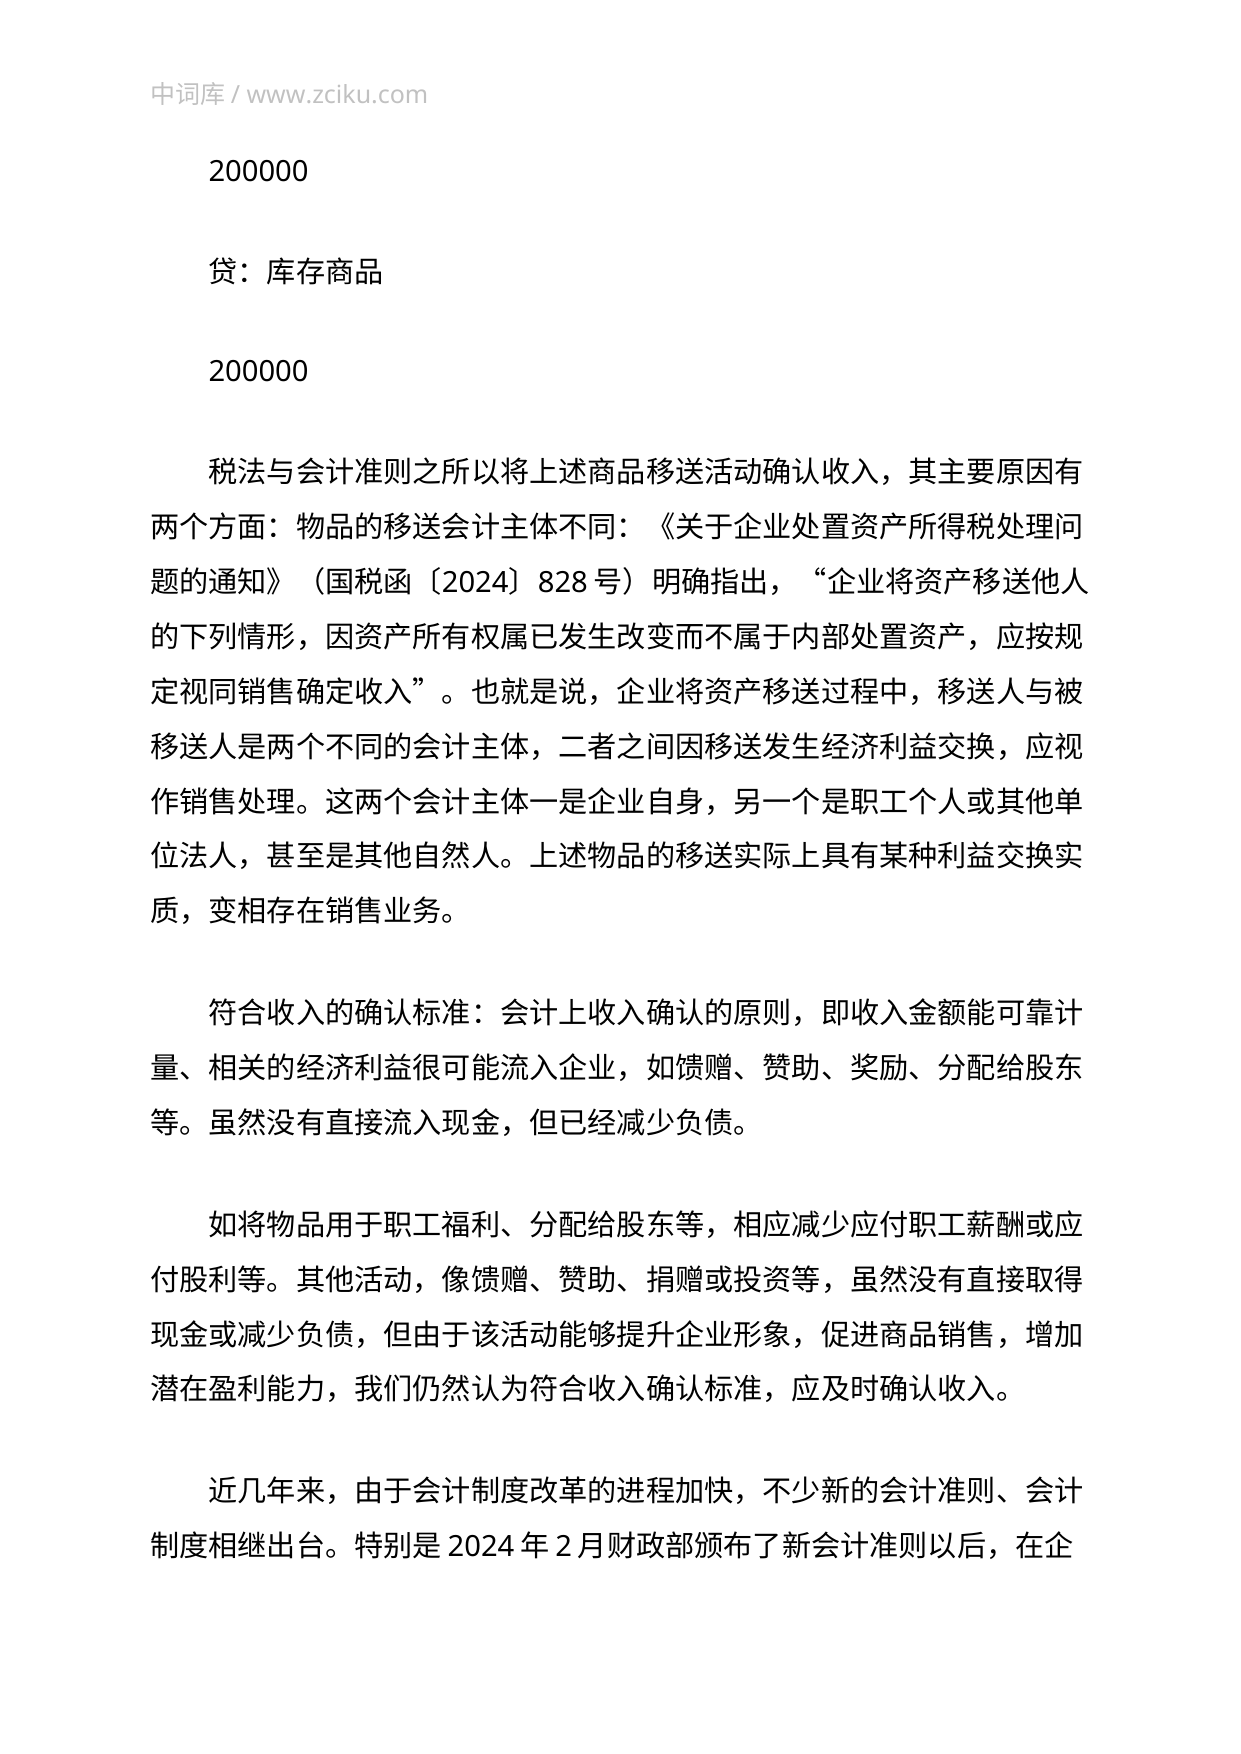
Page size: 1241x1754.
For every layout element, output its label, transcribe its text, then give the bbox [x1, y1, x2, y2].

text 200000 [150, 350, 1090, 390]
text 税法与会计准则之所以将上述商品移送活动确认收入，其主要原因有两个方面：物品的移送会计主体不同：《关于企业处置资产所得税处理问题的通知》（国税函〔2024〕828号）明确指出，“企业将资产移送他人的下列情形，因资产所有权属已发生改变而不属于内部处置资产，应按规定视同销售确定收入”。也就是说，企业将资产移送过程中，移送人与被移送人是两个不同的会计主体，二者之间因移送发生经济利益交换，应视作销售处理。这两个会计主体一是企业自身，另一个是职工个人或其他单位法人，甚至是其他自然人。上述物品的移送实际上具有某种利益交换实质，变相存在销售业务。 [150, 449, 1090, 930]
text 200000 [150, 150, 1090, 190]
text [150, 1468, 1090, 1565]
text 如将物品用于职工福利、分配给股东等，相应减少应付职工薪酬或应付股利等。其他活动，像馈赠、赞助、捐赠或投资等，虽然没有直接取得现金或减少负债，但由于该活动能够提升企业形象，促进商品销售，增加潜在盈利能力，我们仍然认为符合收入确认标准，应及时确认收入。 [150, 1201, 1090, 1408]
text 贷：库存商品 [150, 248, 1090, 291]
text 符合收入的确认标准：会计上收入确认的原则，即收入金额能可靠计量、相关的经济利益很可能流入企业，如馈赠、赞助、奖励、分配给股东等。虽然没有直接流入现金，但已经减少负债。 [150, 990, 1090, 1142]
